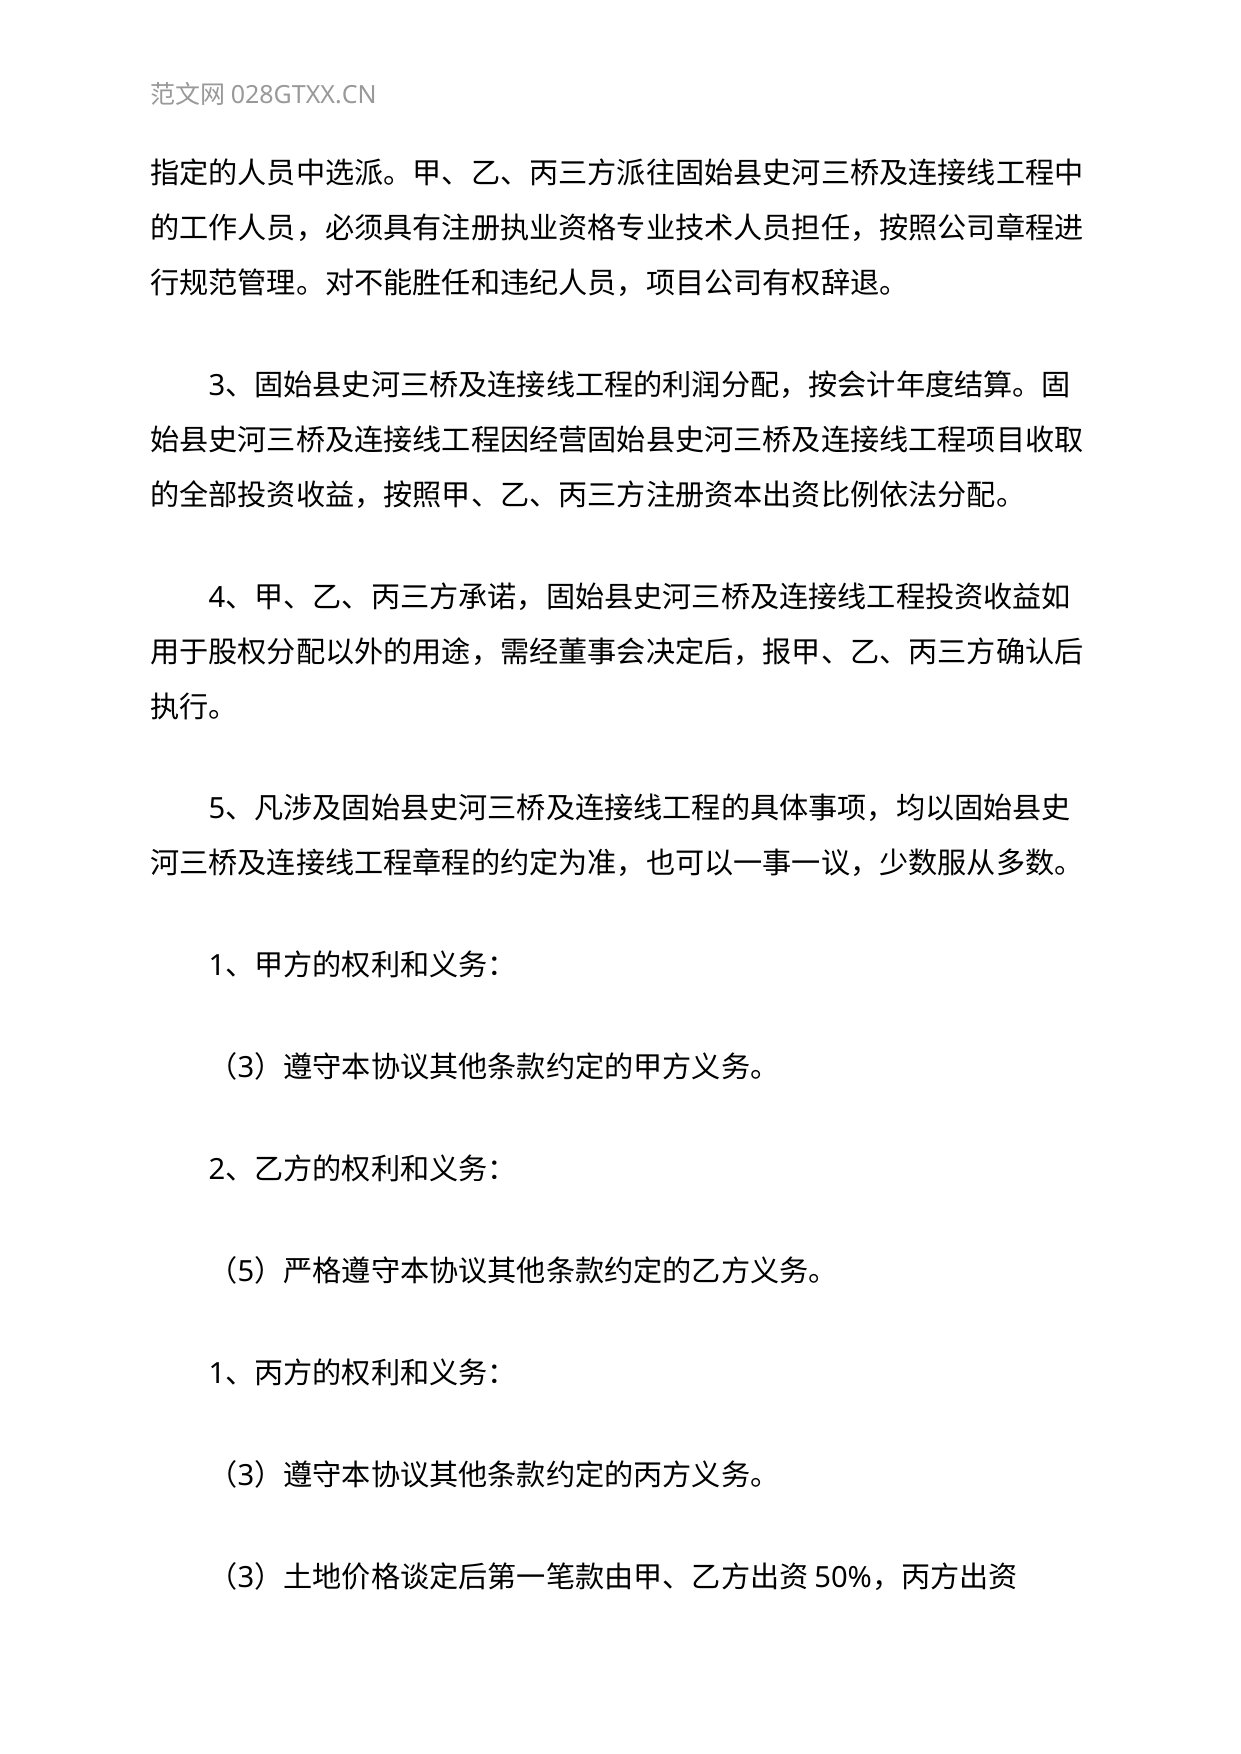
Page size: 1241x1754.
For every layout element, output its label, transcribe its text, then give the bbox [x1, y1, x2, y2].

text 1、甲方的权利和义务： [150, 942, 1090, 984]
text （3）遵守本协议其他条款约定的丙方义务。 [150, 1452, 1090, 1494]
text 1、丙方的权利和义务： [150, 1349, 1090, 1392]
text 3、固始县史河三桥及连接线工程的利润分配，按会计年度结算。固始县史河三桥及连接线工程因经营固始县史河三桥及连接线工程项目收取的全部投资收益，按照甲、乙、丙三方注册资本出资比例依法分配。 [150, 362, 1090, 514]
text （5）严格遵守本协议其他条款约定的乙方义务。 [150, 1248, 1090, 1290]
text （3）遵守本协议其他条款约定的甲方义务。 [150, 1044, 1090, 1086]
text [150, 150, 1090, 302]
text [150, 1553, 1090, 1596]
text 4、甲、乙、丙三方承诺，固始县史河三桥及连接线工程投资收益如用于股权分配以外的用途，需经董事会决定后，报甲、乙、丙三方确认后执行。 [150, 573, 1090, 725]
text 2、乙方的权利和义务： [150, 1146, 1090, 1188]
text 5、凡涉及固始县史河三桥及连接线工程的具体事项，均以固始县史河三桥及连接线工程章程的约定为准，也可以一事一议，少数服从多数。 [150, 785, 1090, 882]
